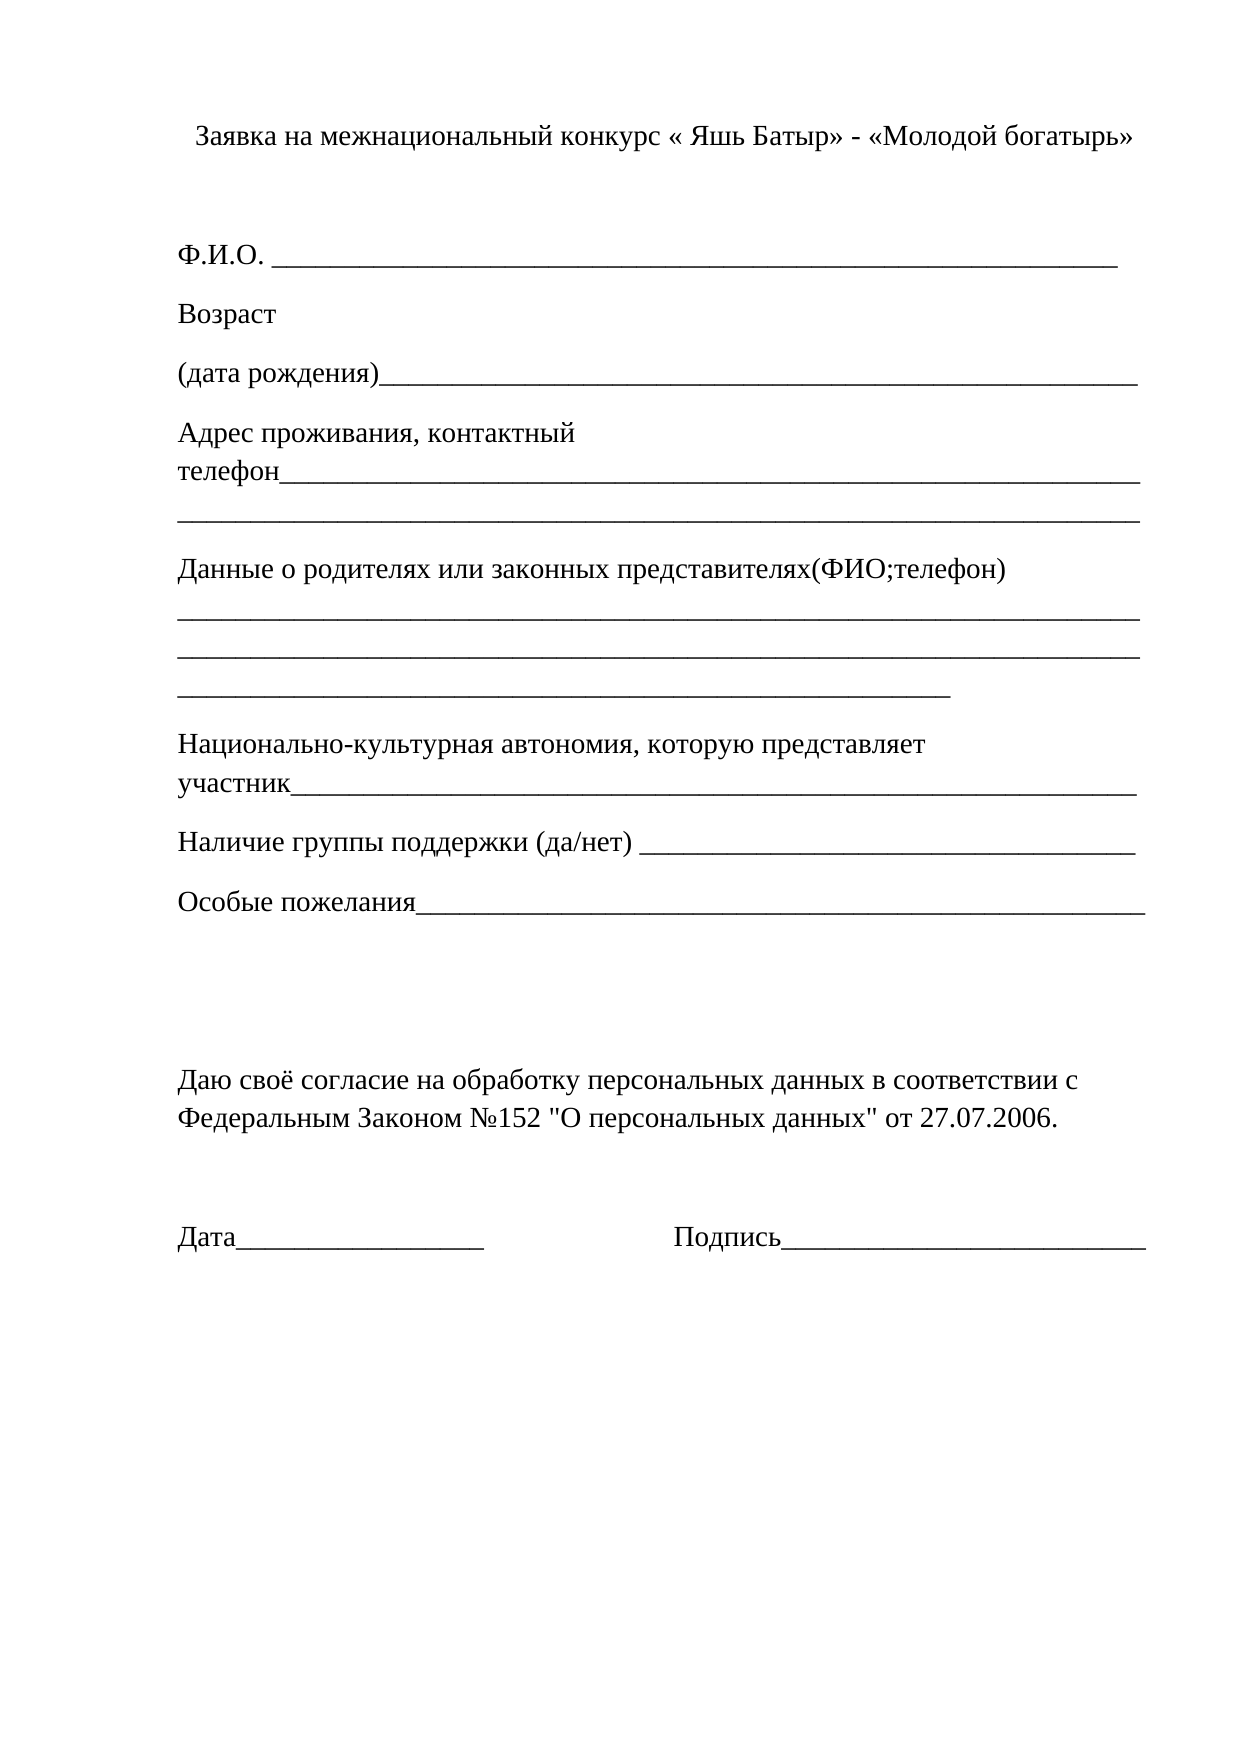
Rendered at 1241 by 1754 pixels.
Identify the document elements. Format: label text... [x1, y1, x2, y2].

text Ф.И.О. __________________________________________________________ [177, 237, 1152, 270]
text (дата рождения)____________________________________________________ [177, 356, 1152, 389]
text Особые пожелания__________________________________________________ [177, 884, 1152, 917]
text Заявка на межнациональный конкурс « Яшь Батыр» - «Молодой богатырь» [177, 118, 1152, 152]
text Дата_________________ Подпись_________________________ [177, 1219, 1152, 1253]
text Национально-культурная автономия, которую представляет участник__________________________________________________________ [177, 726, 1152, 798]
text Возраст [177, 296, 1152, 330]
text Данные о родителях или законных представителях(ФИО;телефон) _________________________________________________________________________________________________________________________________________________________________________________________ [177, 551, 1152, 701]
text Даю своё согласие на обработку персональных данных в соответствии с Федеральным Законом №152 "О персональных данных" от 27.07.2006. [177, 1062, 1152, 1134]
text Адрес проживания, контактный телефон_____________________________________________________________________________________________________________________________ [177, 415, 1152, 526]
text Наличие группы поддержки (да/нет) __________________________________ [177, 824, 1152, 858]
